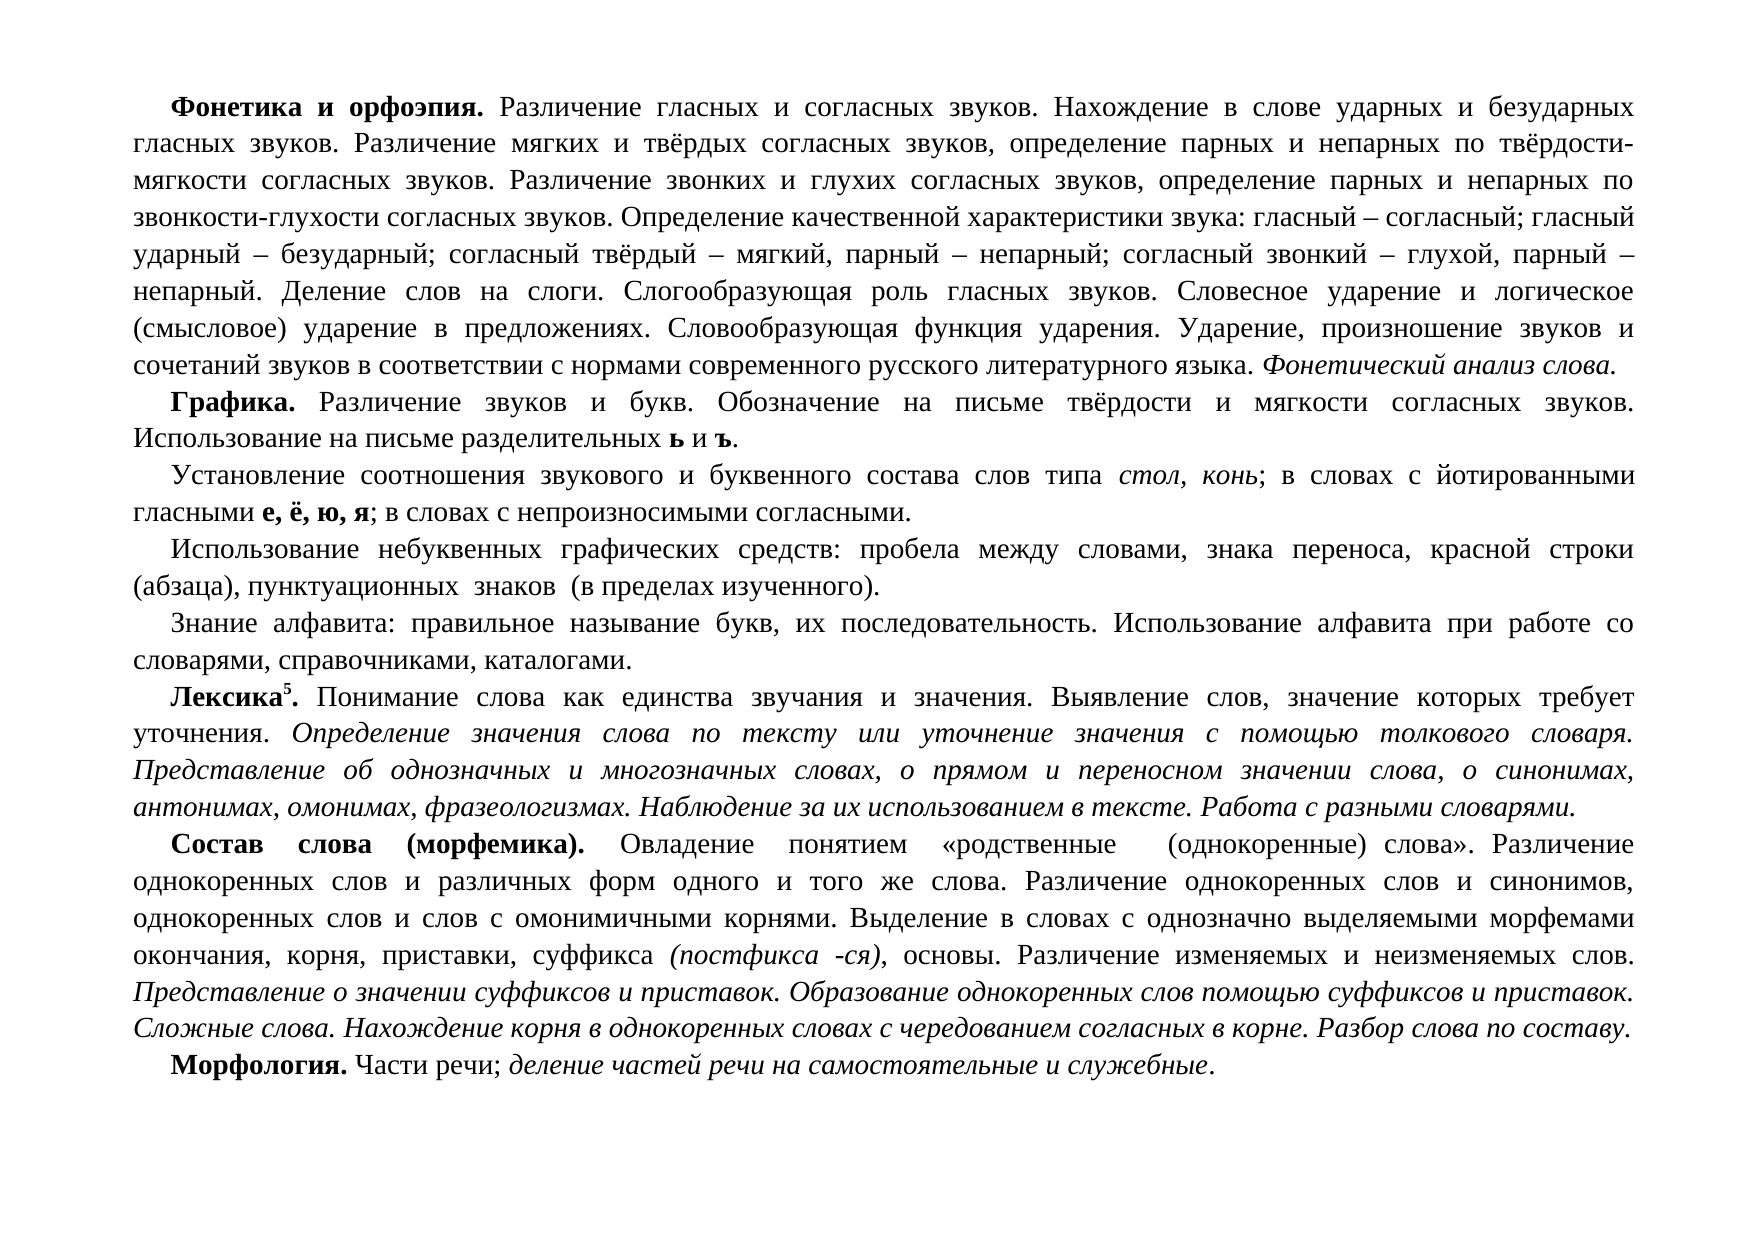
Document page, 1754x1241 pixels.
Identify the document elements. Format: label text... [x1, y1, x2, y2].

text Лексика5. Понимание слова как единства звучания и значения. Выявление слов, значение которых требует уточнения. Определение значения слова по тексту или уточнение значения с помощью толкового словаря. Представление об однозначных и многозначных словах, о прямом и переносном значении слова, о синонимах, антонимах, омонимах, фразеологизмах. Наблюдение за их использованием в тексте. Работа с разными словарями. [133, 679, 1636, 823]
text Графика. Различение звуков и букв. Обозначение на письме твёрдости и мягкости согласных звуков. Использование на письме разделительных ь и ъ. [133, 384, 1636, 454]
text Состав слова (морфемика). Овладение понятием «родственные (однокоренные) слова». Различение однокоренных слов и различных форм одного и того же слова. Различение однокоренных слов и синонимов, однокоренных слов и слов с омонимичными корнями. Выделение в словах с однозначно выделяемыми морфемами окончания, корня, приставки, суффикса (постфикса -ся), основы. Различение изменяемых и неизменяемых слов. Представление о значении суффиксов и приставок. Образование однокоренных слов помощью суффиксов и приставок. Сложные слова. Нахождение корня в однокоренных словах с чередованием согласных в корне. Разбор слова по составу. [133, 826, 1636, 1044]
text Установление соотношения звукового и буквенного состава слов типа стол, конь; в словах с йотированными гласными е, ё, ю, я; в словах с непроизносимыми согласными. [133, 457, 1636, 528]
text Морфология. Части речи; деление частей речи на самостоятельные и служебные. [133, 1047, 1636, 1081]
text Фонетика и орфоэпия. Различение гласных и согласных звуков. Нахождение в слове ударных и безударных гласных звуков. Различение мягких и твёрдых согласных звуков, определение парных и непарных по твёрдости-мягкости согласных звуков. Различение звонких и глухих согласных звуков, определение парных и непарных по звонкости-глухости согласных звуков. Определение качественной характеристики звука: гласный – согласный; гласный ударный – безударный; согласный твёрдый – мягкий, парный – непарный; согласный звонкий – глухой, парный – непарный. Деление слов на слоги. Слогообразующая роль гласных звуков. Словесное ударение и логическое (смысловое) ударение в предложениях. Словообразующая функция ударения. Ударение, произношение звуков и сочетаний звуков в соответствии с нормами современного русского литературного языка. Фонетический анализ слова. [133, 89, 1636, 380]
text Знание алфавита: правильное называние букв, их последовательность. Использование алфавита при работе со словарями, справочниками, каталогами. [133, 605, 1636, 675]
text Использование небуквенных графических средств: пробела между словами, знака переноса, красной строки (абзаца), пунктуационных знаков (в пределах изученного). [133, 531, 1636, 602]
